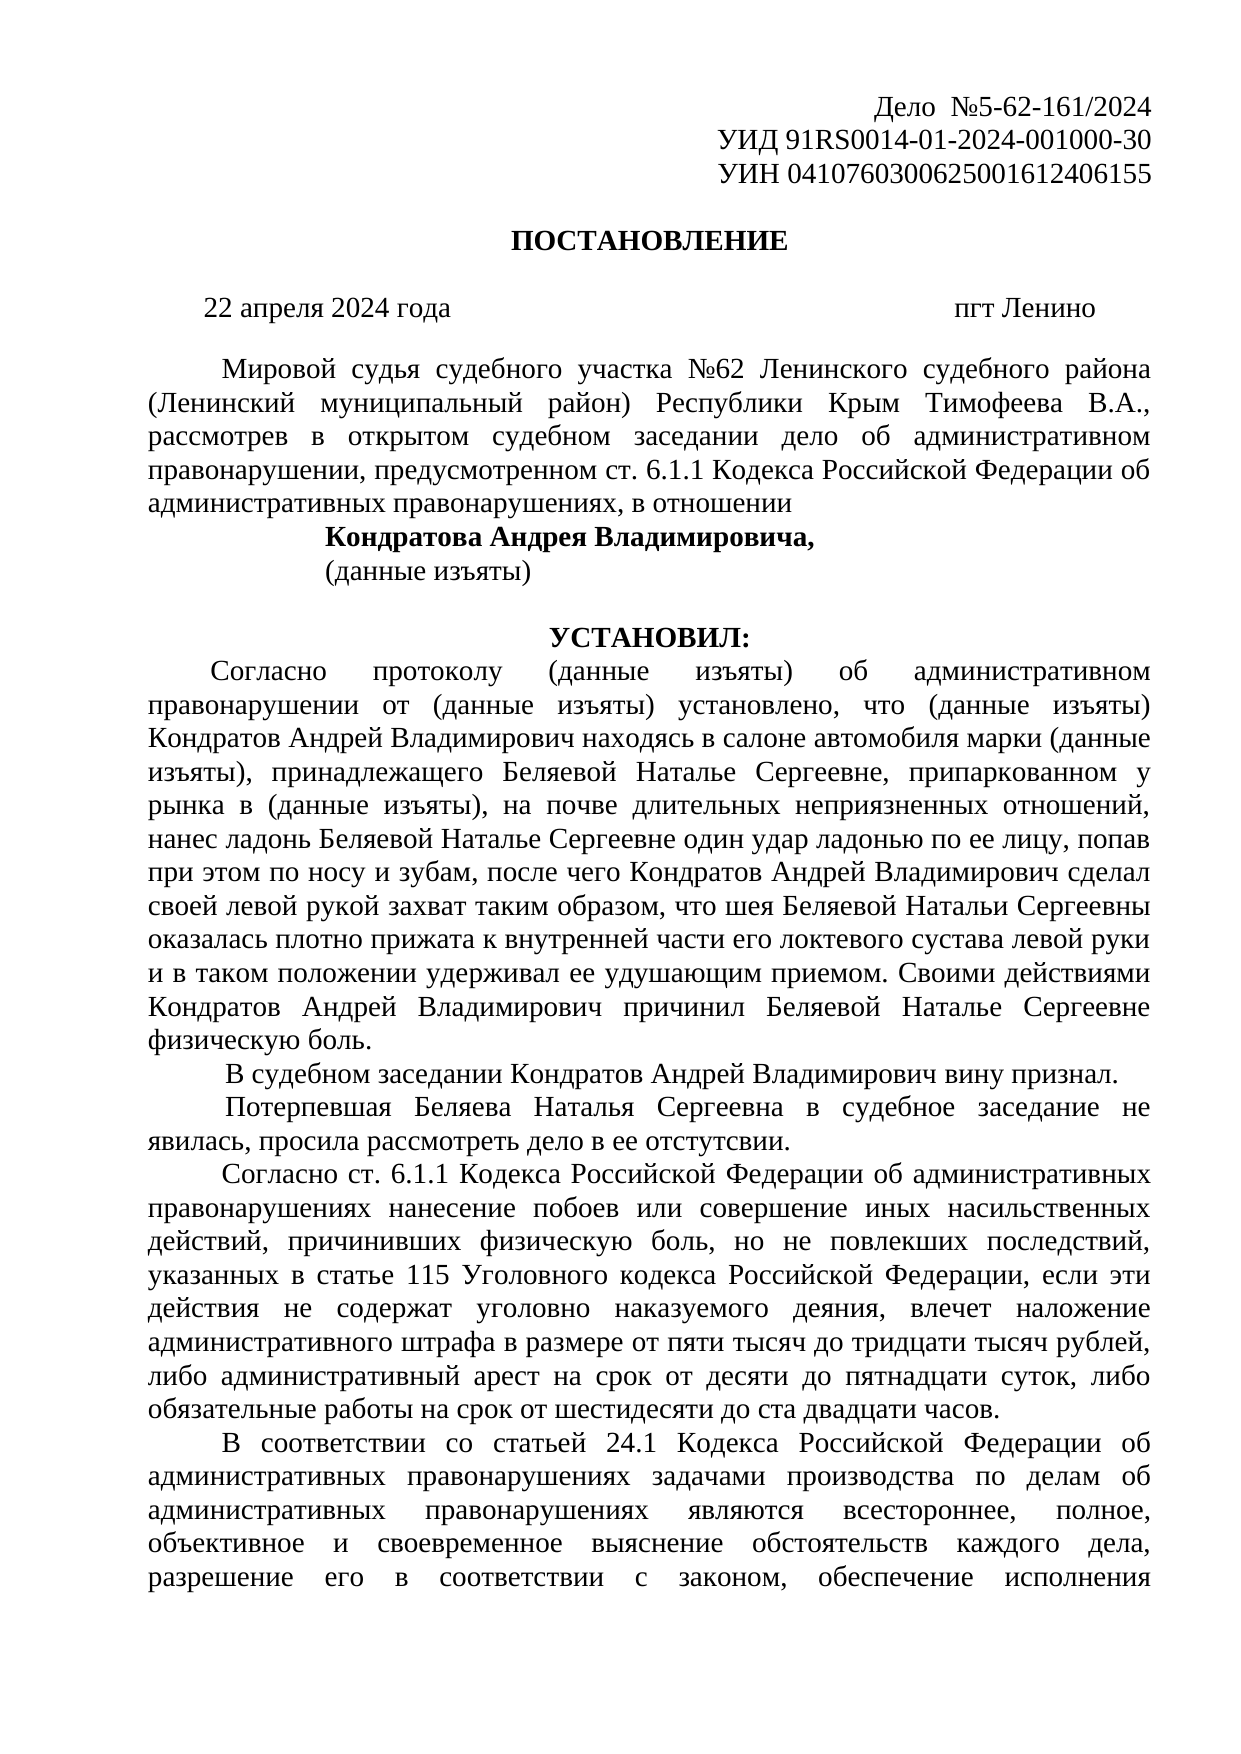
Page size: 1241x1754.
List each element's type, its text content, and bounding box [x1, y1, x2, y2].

text УСТАНОВИЛ: [148, 620, 1152, 653]
text Потерпевшая Беляева Наталья Сергеевна в судебное заседание не явилась, просила рассмотреть дело в ее отстутсвии. [148, 1089, 1152, 1156]
text Дело №5-62-161/2024 [148, 89, 1152, 122]
text Кондратова Андрея Владимировича, [325, 519, 1152, 553]
text Согласно протоколу (данные изъяты) об административном правонарушении от (данные изъяты) установлено, что (данные изъяты) Кондратов Андрей Владимирович находясь в салоне автомобиля марки (данные изъяты), принадлежащего Беляевой Наталье Сергеевне, припаркованном у рынка в (данные изъяты), на почве длительных неприязненных отношений, нанес ладонь Беляевой Наталье Сергеевне один удар ладонью по ее лицу, попав при этом по носу и зубам, после чего Кондратов Андрей Владимирович сделал своей левой рукой захват таким образом, что шея Беляевой Натальи Сергеевны оказалась плотно прижата к внутренней части его локтевого сустава левой руки и в таком положении удерживал ее удушающим приемом. Своими действиями Кондратов Андрей Владимирович причинил Беляевой Наталье Сергеевне физическую боль. [148, 653, 1152, 1056]
text ПОСТАНОВЛЕНИЕ [148, 223, 1152, 256]
text В судебном заседании Кондратов Андрей Владимирович вину признал. [148, 1056, 1152, 1089]
text Мировой судья судебного участка №62 Ленинского судебного района (Ленинский муниципальный район) Республики Крым Тимофеева В.А., рассмотрев в открытом судебном заседании дело об административном правонарушении, предусмотренном ст. 6.1.1 Кодекса Российской Федерации об административных правонарушениях, в отношении [148, 351, 1152, 519]
text УИН 0410760300625001612406155 [148, 156, 1152, 189]
text УИД 91RS0014-01-2024-001000-30 [148, 122, 1152, 156]
text 22 апреля 2024 года пгт Ленино [148, 290, 1152, 323]
text Согласно ст. 6.1.1 Кодекса Российской Федерации об административных правонарушениях нанесение побоев или совершение иных насильственных действий, причинивших физическую боль, но не повлекших последствий, указанных в статье 115 Уголовного кодекса Российской Федерации, если эти действия не содержат уголовно наказуемого деяния, влечет наложение административного штрафа в размере от пяти тысяч до тридцати тысяч рублей, либо административный арест на срок от десяти до пятнадцати суток, либо обязательные работы на срок от шестидесяти до ста двадцати часов. [148, 1156, 1152, 1425]
text (данные изъяты) [325, 553, 1152, 586]
